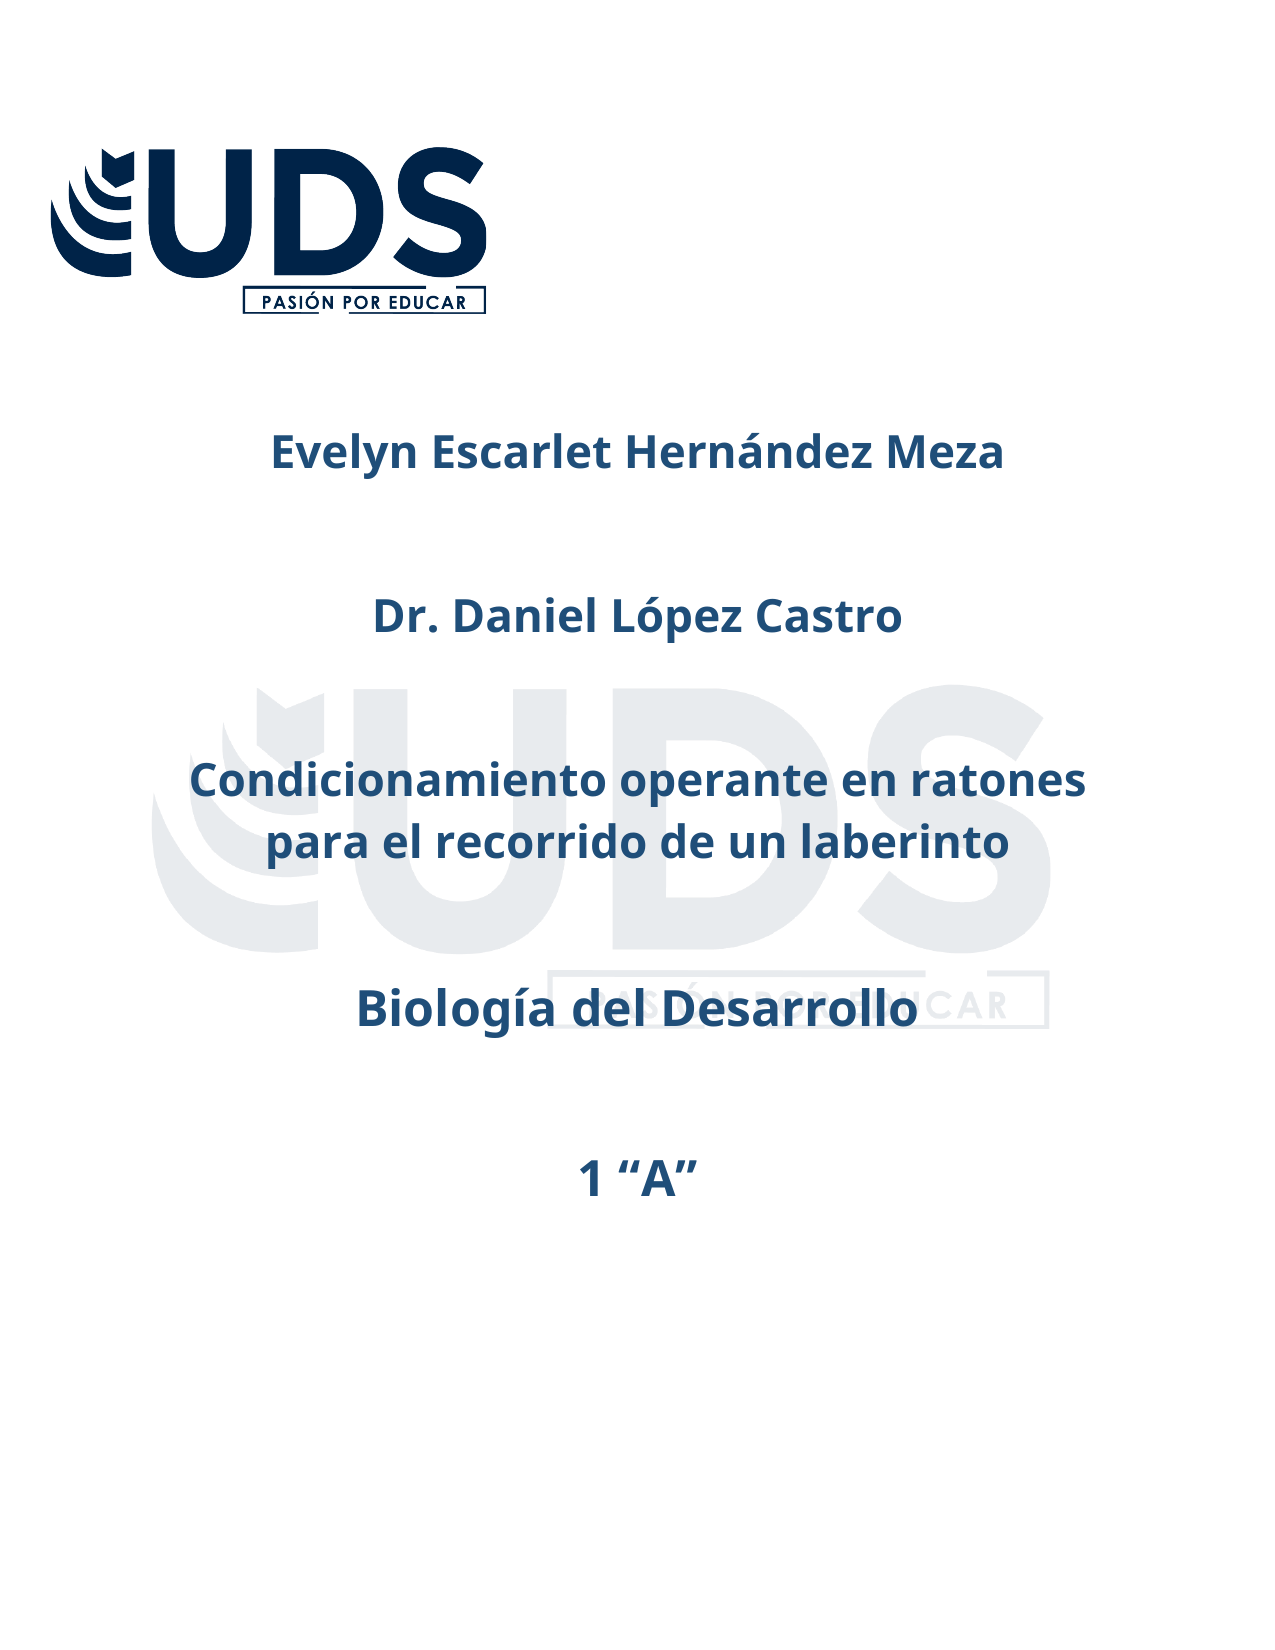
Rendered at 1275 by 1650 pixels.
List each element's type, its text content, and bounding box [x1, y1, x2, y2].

text Evelyn Escarlet Hernández Meza [177, 419, 1098, 482]
picture [130, 684, 1051, 1029]
text Biología del Desarrollo [177, 973, 1098, 1042]
text Condicionamiento operante en ratones para el recorrido de un laberinto [177, 747, 1098, 872]
picture [40, 147, 487, 314]
text Dr. Daniel López Castro [177, 583, 1098, 646]
text 1 “A” [177, 1143, 1098, 1211]
